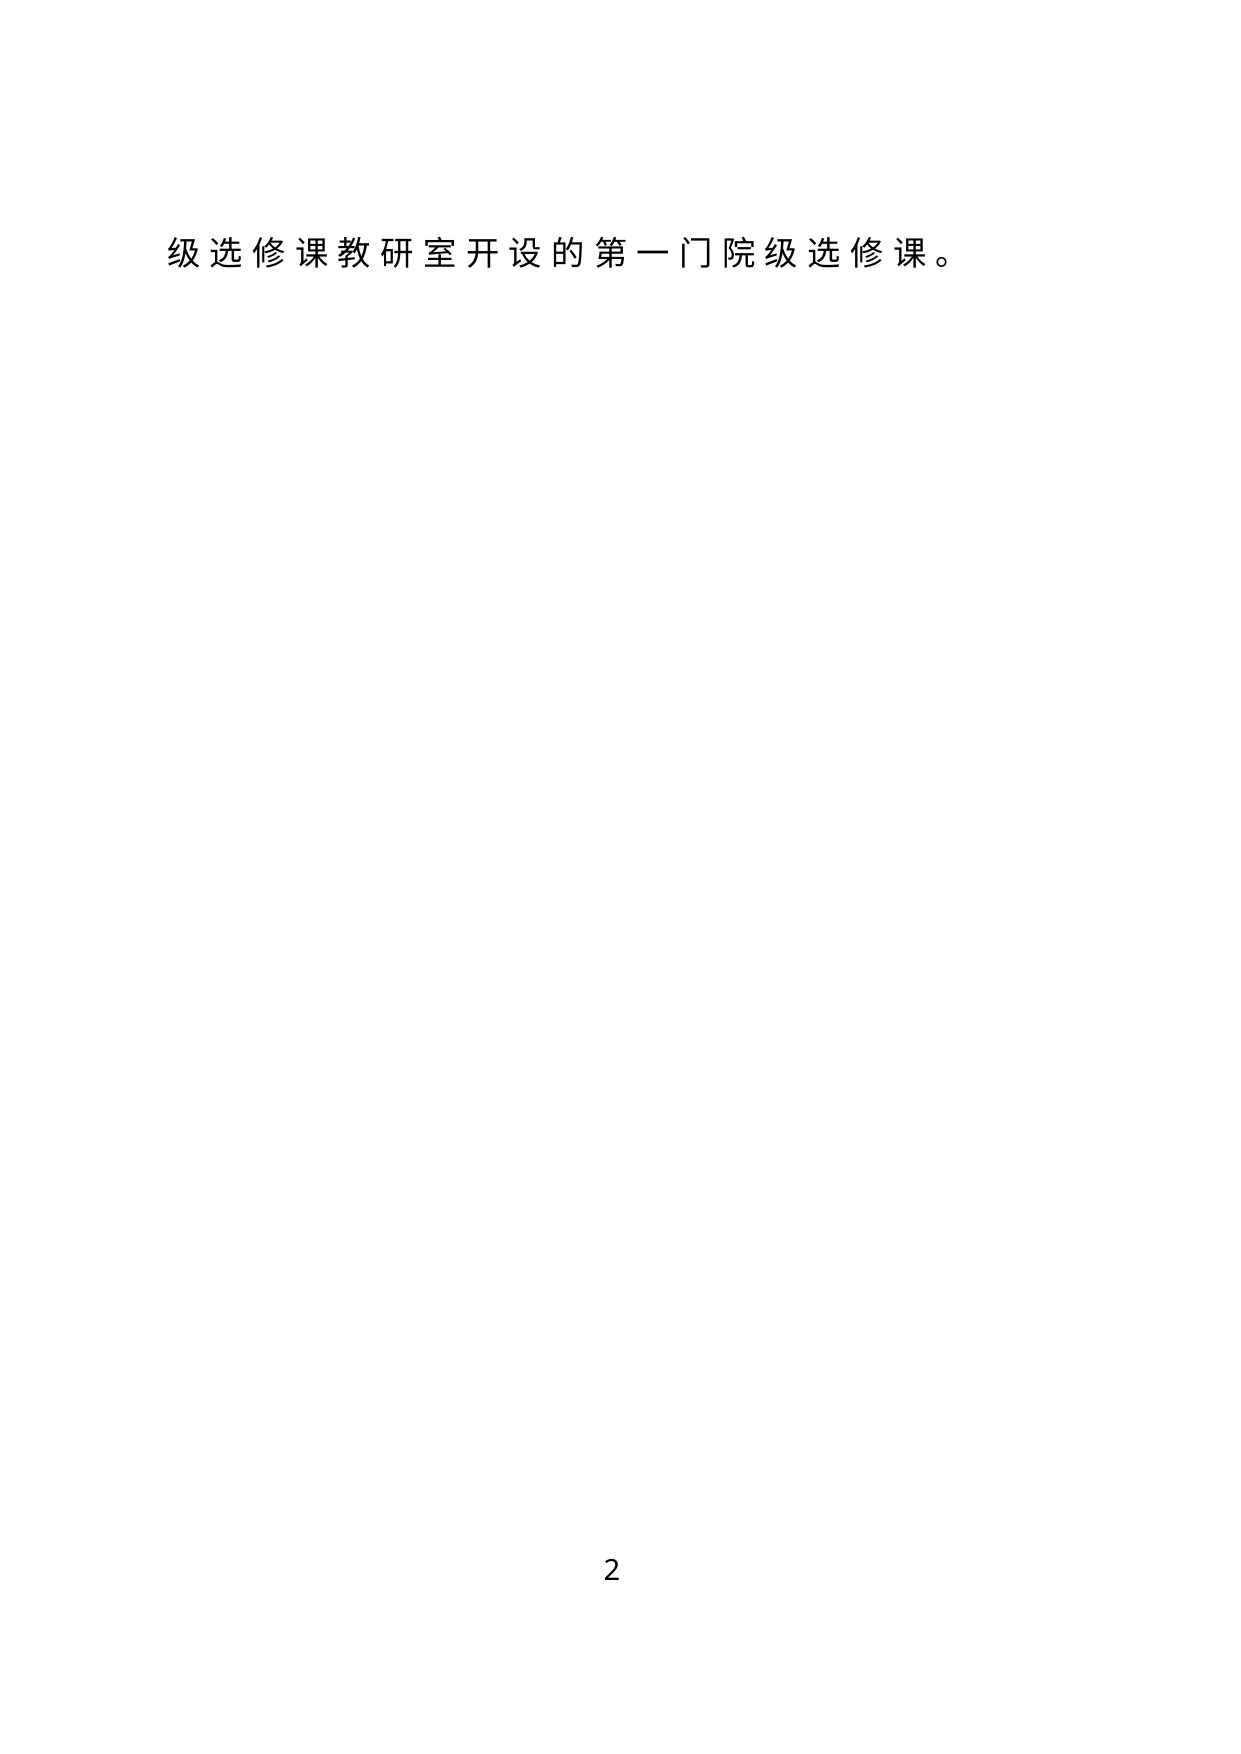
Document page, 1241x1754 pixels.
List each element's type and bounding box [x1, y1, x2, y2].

text [167, 220, 1085, 281]
